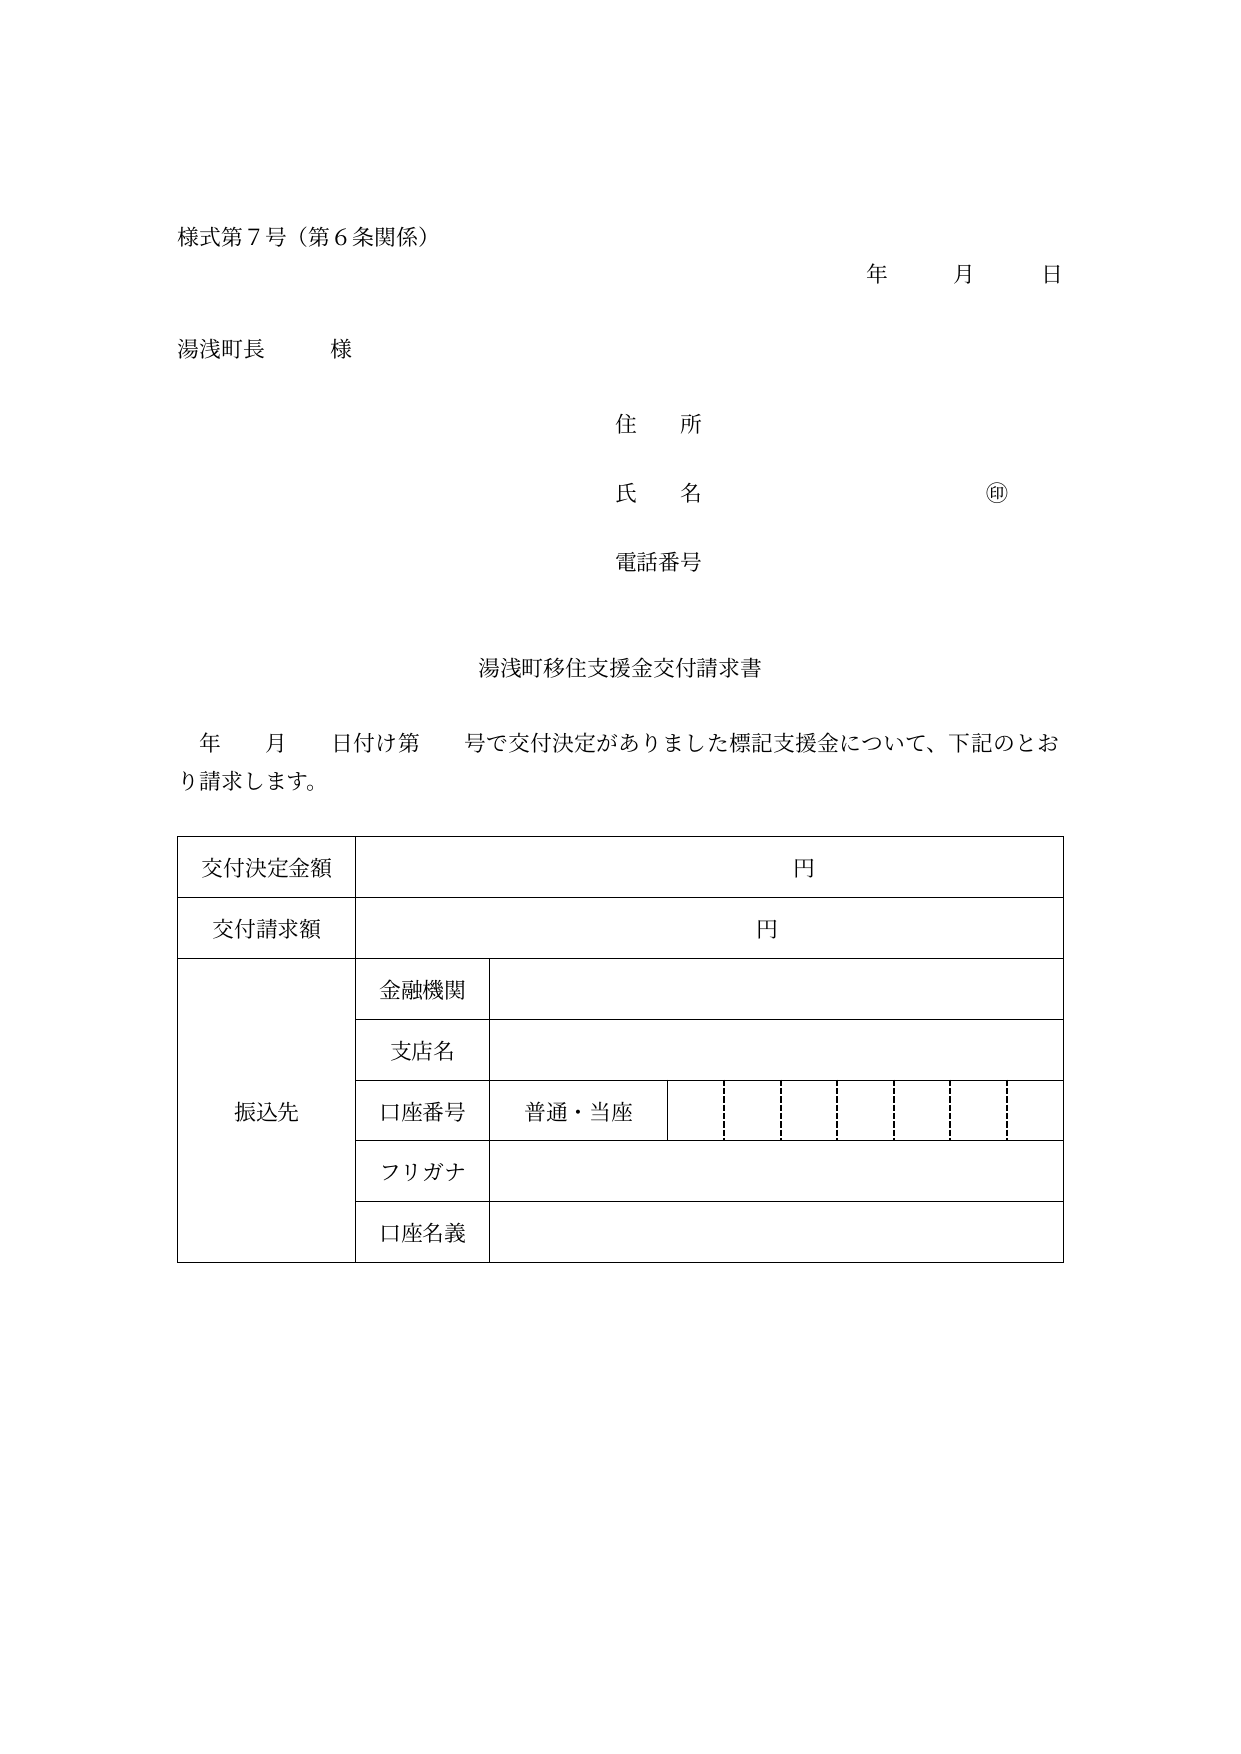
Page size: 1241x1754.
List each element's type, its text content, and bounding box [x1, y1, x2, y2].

table_cell [894, 1081, 950, 1140]
text 年 月 日付け第 号で交付決定がありました標記支援金について、下記のとおり請求します。 [177, 724, 1063, 799]
text 湯浅町移住支援金交付請求書 [177, 649, 1063, 686]
table_cell 口座名義 [356, 1202, 489, 1262]
table_cell 交付請求額 [178, 898, 355, 958]
table_cell 普通・当座 [490, 1081, 667, 1140]
table_cell [724, 1081, 781, 1140]
table_cell フリガナ [356, 1141, 489, 1201]
table_cell 振込先 [178, 959, 355, 1262]
text 年 月 日 [177, 254, 1063, 292]
table_cell 金融機関 [356, 959, 489, 1019]
text 様式第７号（第６条関係） [177, 217, 1063, 254]
text 住 所 [615, 404, 1063, 442]
table_cell [490, 1202, 1063, 1262]
table_cell [950, 1081, 1007, 1140]
table_header 円 [356, 837, 1063, 897]
table_cell 口座番号 [356, 1081, 489, 1140]
text 電話番号 [615, 542, 1063, 580]
table_cell [490, 1141, 1063, 1201]
table_cell [668, 1081, 724, 1140]
table_cell [490, 1020, 1063, 1079]
table_cell [837, 1081, 894, 1140]
text 氏 名 ㊞ [615, 473, 1063, 511]
table_cell [781, 1081, 837, 1140]
text 湯浅町長 様 [177, 329, 1063, 367]
table_cell 支店名 [356, 1020, 489, 1079]
table_header 交付決定金額 [178, 837, 355, 897]
table_cell [1007, 1081, 1063, 1140]
table_cell [490, 959, 1063, 1019]
table_cell 円 [356, 898, 1063, 958]
